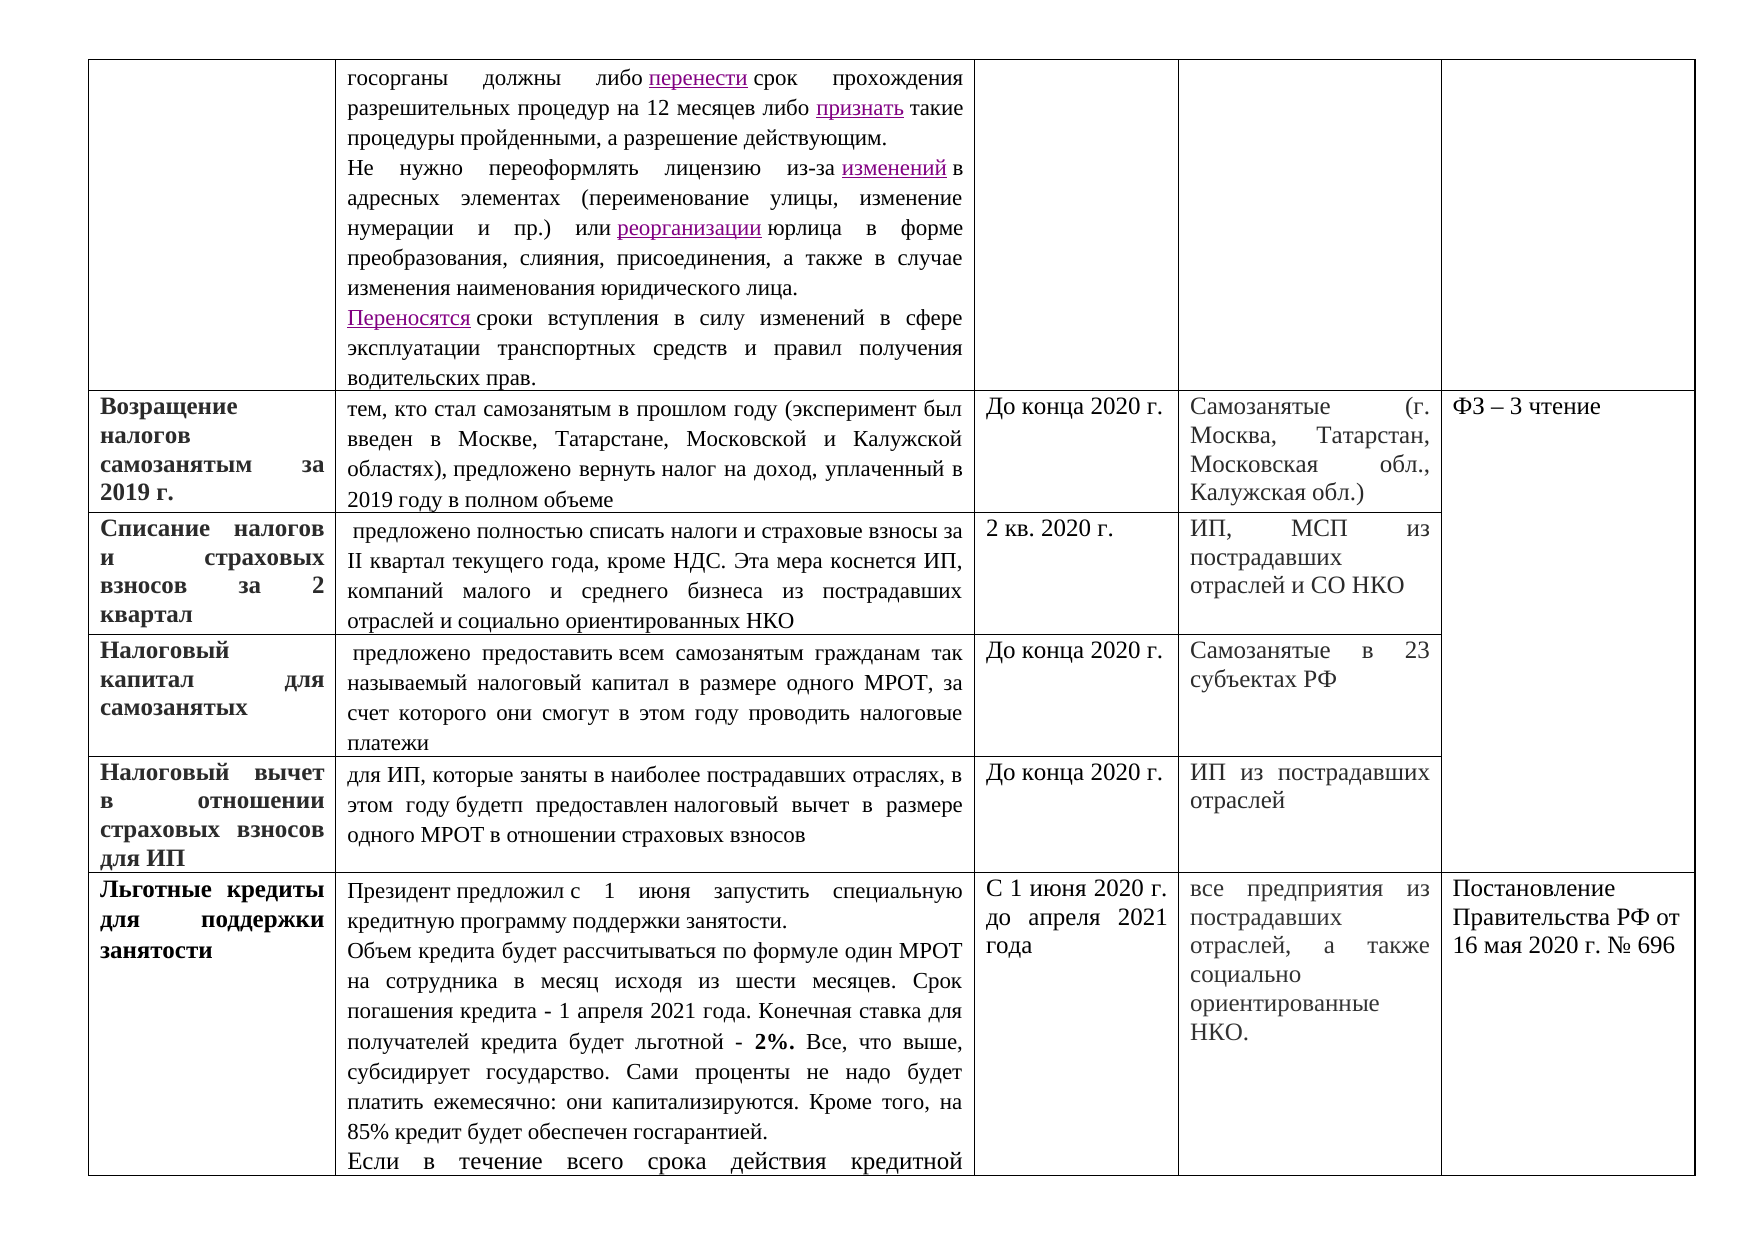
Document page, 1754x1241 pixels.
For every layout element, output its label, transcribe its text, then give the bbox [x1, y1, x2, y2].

table_cell предложено предоставить всем самозанятым гражданам так называемый налоговый капитал в размере одного МРОТ, за счет которого они смогут в этом году проводить налоговые платежи [336, 635, 974, 756]
table_cell До конца 2020 г. [975, 391, 1178, 512]
table_cell До конца 2020 г. [975, 757, 1178, 872]
table_cell ФЗ – 3 чтение [1442, 391, 1694, 872]
table_cell тем, кто стал самозанятым в прошлом году (эксперимент был введен в Москве, Татарстане, Московской и Калужской областях), предложено вернуть налог на доход, уплаченный в 2019 году в полном объеме [336, 391, 974, 512]
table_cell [1442, 873, 1694, 1175]
table_cell Возращение налогов самозанятым за 2019 г. [89, 391, 335, 512]
table_cell Налоговый вычет в отношении страховых взносов для ИП [185, 757, 335, 872]
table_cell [975, 60, 1178, 390]
table_cell ИП из пострадавших отраслей [1179, 757, 1441, 872]
table_cell Налоговый капитал для самозанятых [89, 635, 335, 756]
table_cell для ИП, которые заняты в наиболее пострадавших отраслях, в этом году будетп предоставлен налоговый вычет в размере одного МРОТ в отношении страховых взносов [336, 757, 974, 872]
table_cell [336, 60, 974, 390]
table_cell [1179, 873, 1441, 1175]
table_cell Самозанятые (г. Москва, Татарстан, Московская обл., Калужская обл.) [1179, 391, 1441, 512]
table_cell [89, 60, 335, 390]
table_cell До конца 2020 г. [975, 635, 1178, 756]
table_cell предложено полностью списать налоги и страховые взносы за II квартал текущего года, кроме НДС. Эта мера коснется ИП, компаний малого и среднего бизнеса из пострадавших отраслей и социально ориентированных НКО [336, 513, 974, 634]
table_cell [1179, 60, 1441, 390]
table_cell Списание налогов и страховых взносов за 2 квартал [89, 513, 335, 634]
table_cell ИП, МСП из пострадавших отраслей и СО НКО [1179, 513, 1441, 634]
table_cell 2 кв. 2020 г. [975, 513, 1178, 634]
table_cell Самозанятые в 23 субъектах РФ [1179, 635, 1441, 756]
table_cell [1442, 60, 1694, 390]
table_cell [975, 873, 1178, 1175]
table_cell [336, 873, 974, 1175]
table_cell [89, 873, 335, 1175]
